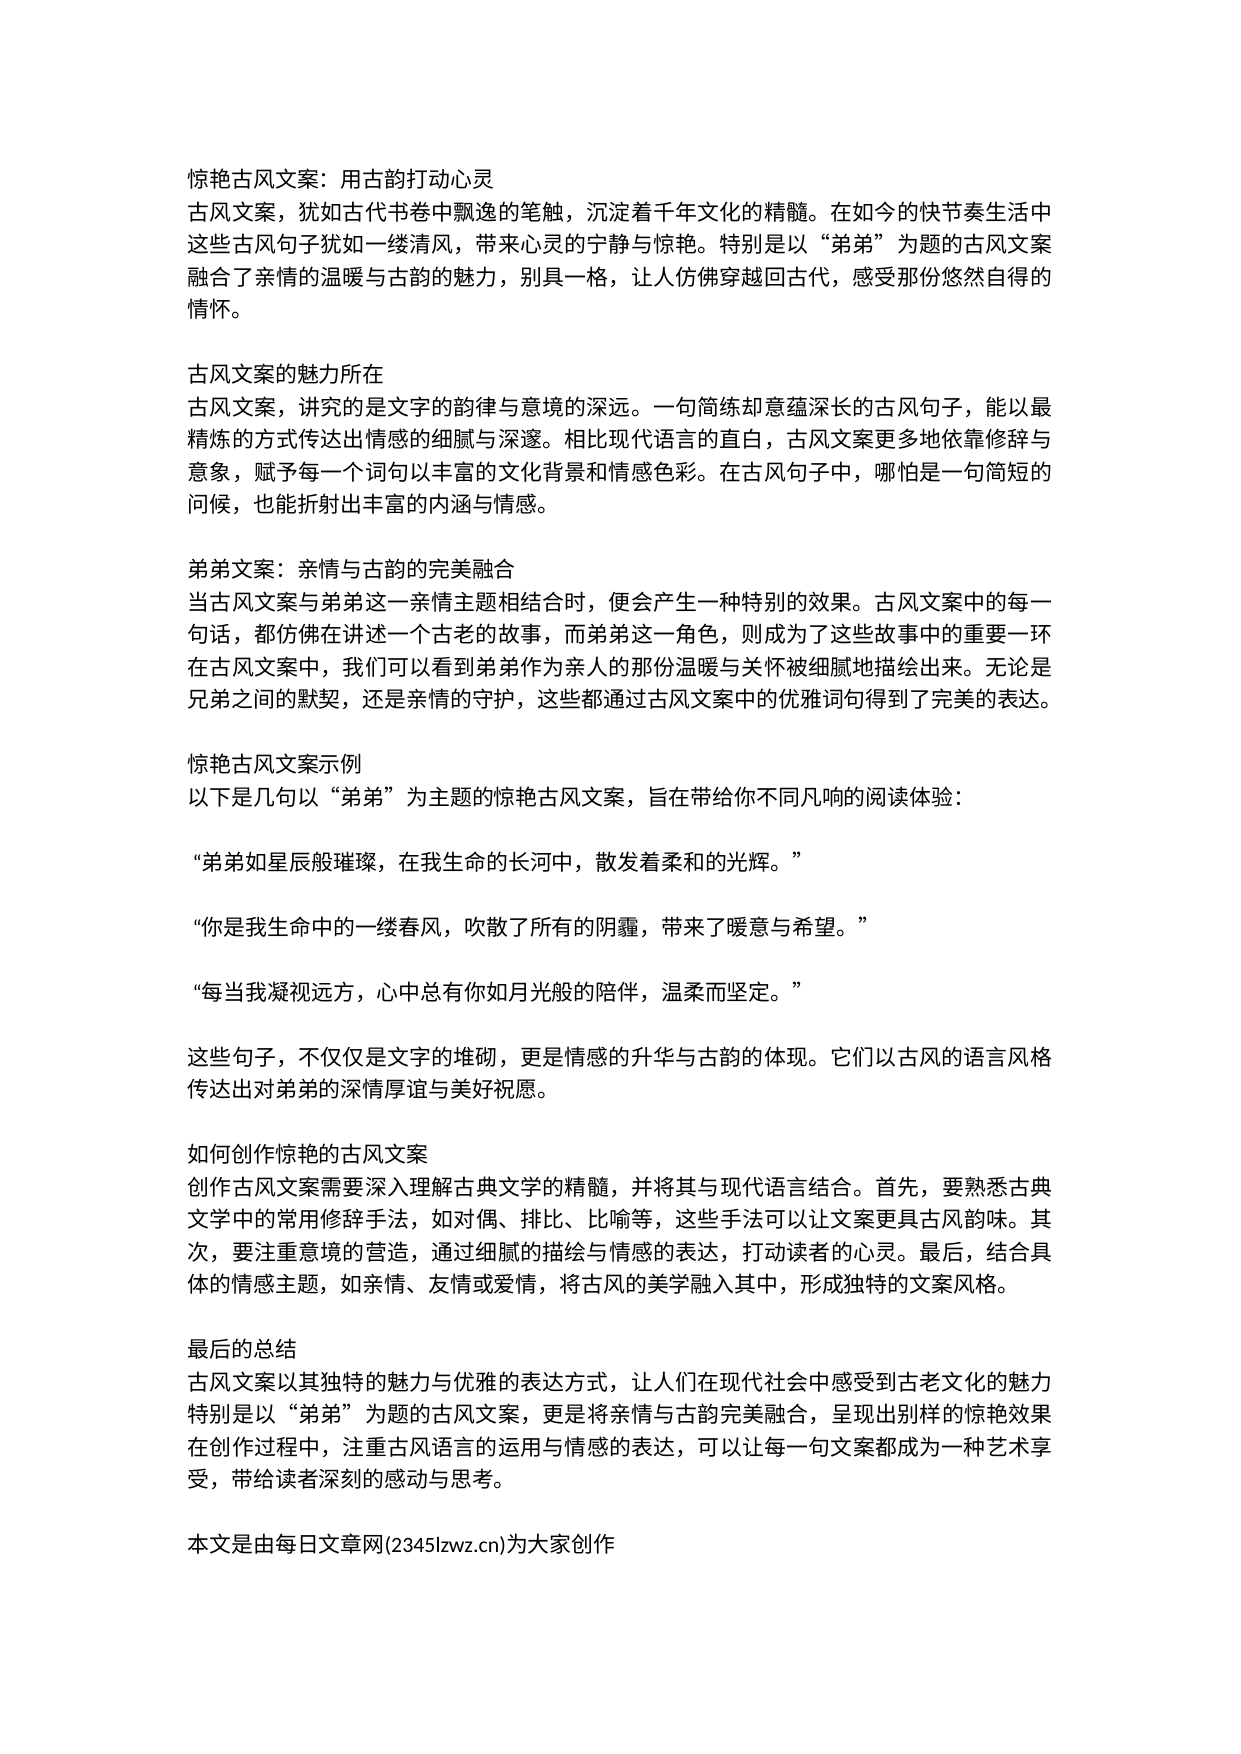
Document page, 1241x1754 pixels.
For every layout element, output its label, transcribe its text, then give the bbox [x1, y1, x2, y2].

text 弟弟文案：亲情与古韵的完美融合 [187, 552, 1053, 584]
text 古风文案，讲究的是文字的韵律与意境的深远。一句简练却意蕴深长的古风句子，能以最精炼的方式传达出情感的细腻与深邃。相比现代语言的直白，古风文案更多地依靠修辞与意象，赋予每一个词句以丰富的文化背景和情感色彩。在古风句子中，哪怕是一句简短的问候，也能折射出丰富的内涵与情感。 [187, 389, 1053, 519]
text “你是我生命中的一缕春风，吹散了所有的阴霾，带来了暖意与希望。” [187, 909, 1053, 942]
text 当古风文案与弟弟这一亲情主题相结合时，便会产生一种特别的效果。古风文案中的每一句话，都仿佛在讲述一个古老的故事，而弟弟这一角色，则成为了这些故事中的重要一环。在古风文案中，我们可以看到弟弟作为亲人的那份温暖与关怀被细腻地描绘出来。无论是兄弟之间的默契，还是亲情的守护，这些都通过古风文案中的优雅词句得到了完美的表达。 [187, 584, 1053, 714]
text 古风文案以其独特的魅力与优雅的表达方式，让人们在现代社会中感受到古老文化的魅力。特别是以“弟弟”为题的古风文案，更是将亲情与古韵完美融合，呈现出别样的惊艳效果。在创作过程中，注重古风语言的运用与情感的表达，可以让每一句文案都成为一种艺术享受，带给读者深刻的感动与思考。 [187, 1364, 1053, 1494]
text “弟弟如星辰般璀璨，在我生命的长河中，散发着柔和的光辉。” [187, 844, 1053, 877]
text 惊艳古风文案示例 [187, 747, 1053, 779]
text “每当我凝视远方，心中总有你如月光般的陪伴，温柔而坚定。” [187, 974, 1053, 1007]
text 最后的总结 [187, 1332, 1053, 1364]
text 这些句子，不仅仅是文字的堆砌，更是情感的升华与古韵的体现。它们以古风的语言风格，传达出对弟弟的深情厚谊与美好祝愿。 [187, 1039, 1053, 1104]
text 以下是几句以“弟弟”为主题的惊艳古风文案，旨在带给你不同凡响的阅读体验： [187, 779, 1053, 812]
text 惊艳古风文案：用古韵打动心灵 [187, 162, 1053, 194]
text 古风文案，犹如古代书卷中飘逸的笔触，沉淀着千年文化的精髓。在如今的快节奏生活中，这些古风句子犹如一缕清风，带来心灵的宁静与惊艳。特别是以“弟弟”为题的古风文案，融合了亲情的温暖与古韵的魅力，别具一格，让人仿佛穿越回古代，感受那份悠然自得的情怀。 [187, 194, 1053, 324]
text 如何创作惊艳的古风文案 [187, 1137, 1053, 1169]
text 本文是由每日文章网(2345lzwz.cn)为大家创作 [187, 1527, 1053, 1559]
text 创作古风文案需要深入理解古典文学的精髓，并将其与现代语言结合。首先，要熟悉古典文学中的常用修辞手法，如对偶、排比、比喻等，这些手法可以让文案更具古风韵味。其次，要注重意境的营造，通过细腻的描绘与情感的表达，打动读者的心灵。最后，结合具体的情感主题，如亲情、友情或爱情，将古风的美学融入其中，形成独特的文案风格。 [187, 1169, 1053, 1299]
text 古风文案的魅力所在 [187, 357, 1053, 389]
